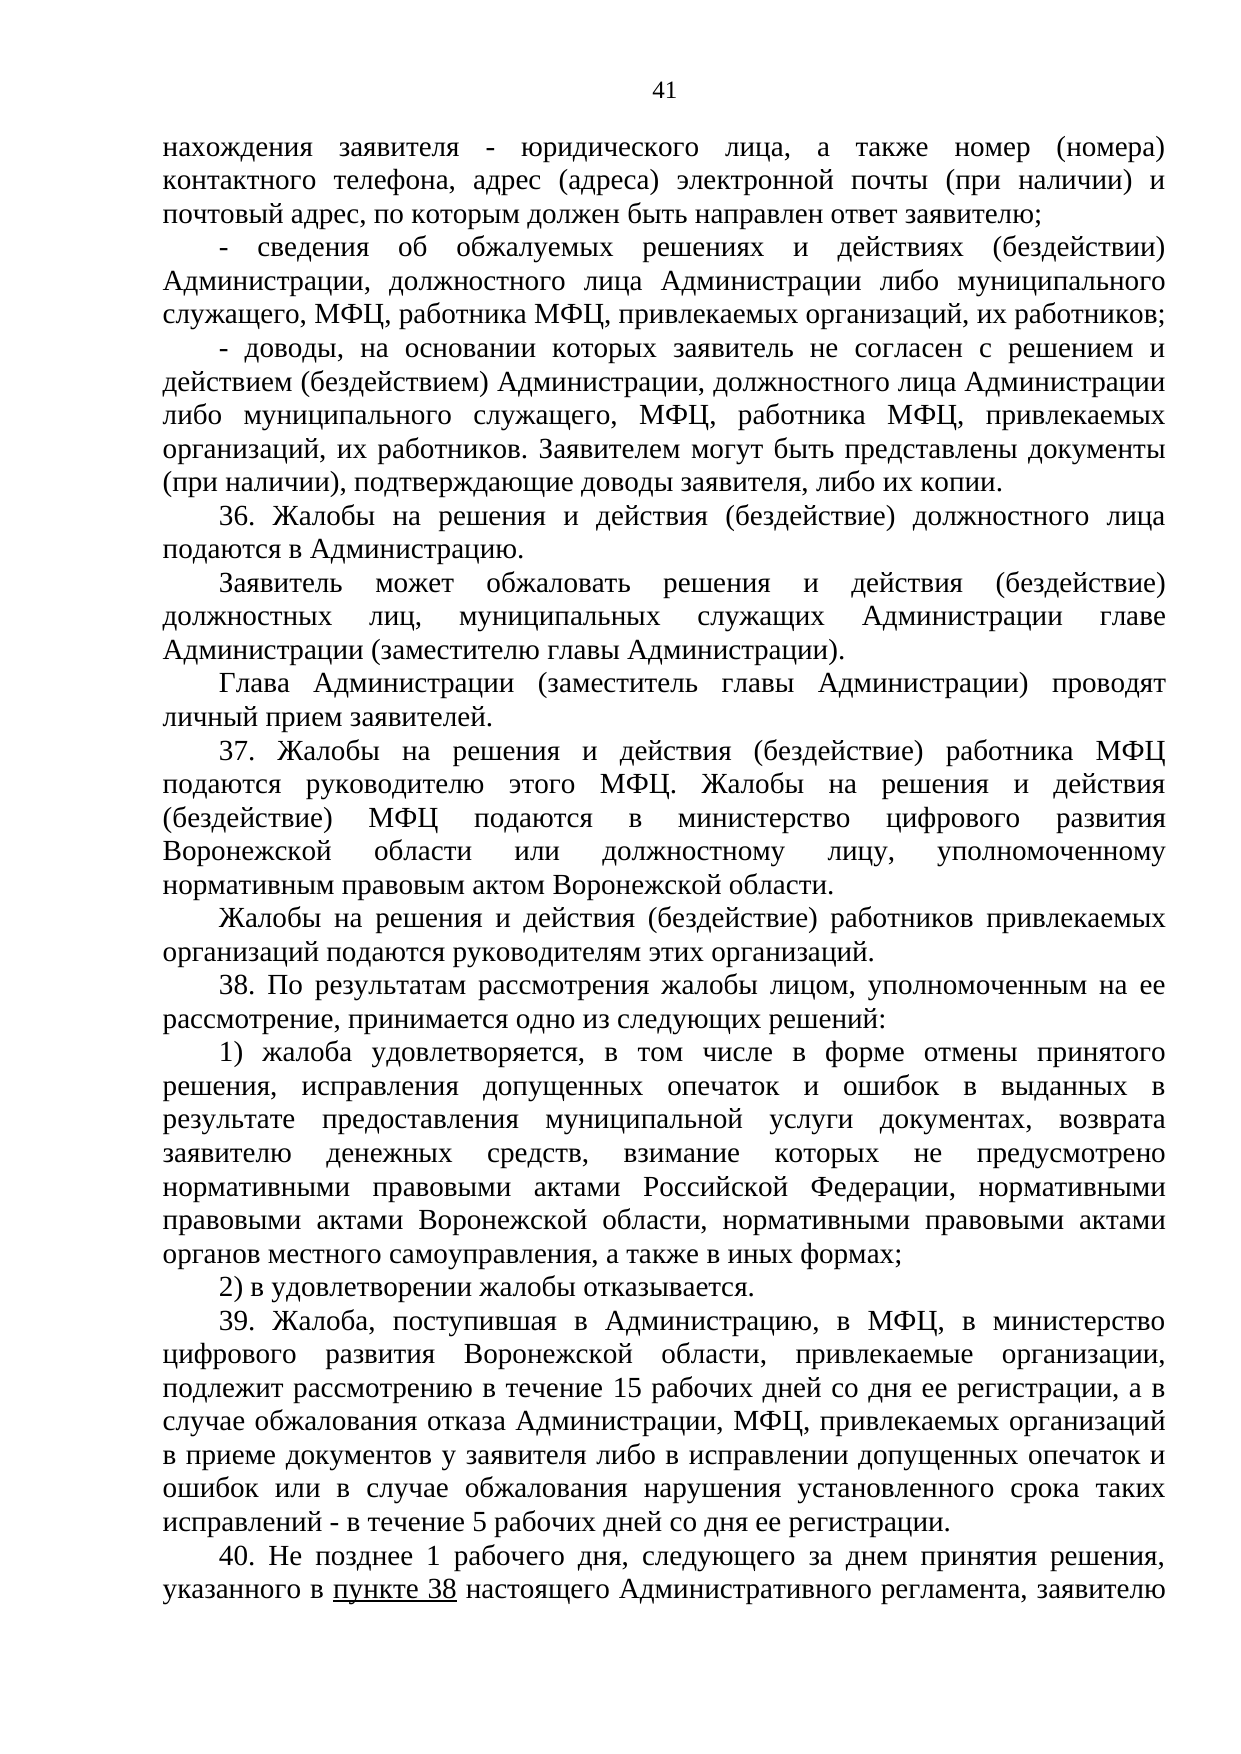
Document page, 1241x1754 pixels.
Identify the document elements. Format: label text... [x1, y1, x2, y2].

text - доводы, на основании которых заявитель не согласен с решением и действием (бездействием) Администрации, должностного лица Администрации либо муниципального служащего, МФЦ, работника МФЦ, привлекаемых организаций, их работников. Заявителем могут быть представлены документы (при наличии), подтверждающие доводы заявителя, либо их копии. [162, 330, 1167, 498]
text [162, 1538, 1167, 1605]
text Заявитель может обжаловать решения и действия (бездействие) должностных лиц, муниципальных служащих Администрации главе Администрации (заместителю главы Администрации). [162, 565, 1167, 666]
text Жалобы на решения и действия (бездействие) работников привлекаемых организаций подаются руководителям этих организаций. [162, 900, 1167, 967]
text 39. Жалоба, поступившая в Администрацию, в МФЦ, в министерство цифрового развития Воронежской области, привлекаемые организации, подлежит рассмотрению в течение 15 рабочих дней со дня ее регистрации, а в случае обжалования отказа Администрации, МФЦ, привлекаемых организаций в приеме документов у заявителя либо в исправлении допущенных опечаток и ошибок или в случае обжалования нарушения установленного срока таких исправлений - в течение 5 рабочих дней со дня ее регистрации. [162, 1303, 1167, 1538]
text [162, 129, 1167, 229]
text 2) в удовлетворении жалобы отказывается. [162, 1269, 1167, 1303]
text 36. Жалобы на решения и действия (бездействие) должностного лица подаются в Администрацию. [162, 498, 1167, 565]
text 1) жалоба удовлетворяется, в том числе в форме отмены принятого решения, исправления допущенных опечаток и ошибок в выданных в результате предоставления муниципальной услуги документах, возврата заявителю денежных средств, взимание которых не предусмотрено нормативными правовыми актами Российской Федерации, нормативными правовыми актами Воронежской области, нормативными правовыми актами органов местного самоуправления, а также в иных формах; [162, 1034, 1167, 1269]
text Глава Администрации (заместитель главы Администрации) проводят личный прием заявителей. [162, 666, 1167, 733]
text - сведения об обжалуемых решениях и действиях (бездействии) Администрации, должностного лица Администрации либо муниципального служащего, МФЦ, работника МФЦ, привлекаемых организаций, их работников; [162, 229, 1167, 330]
text 38. По результатам рассмотрения жалобы лицом, уполномоченным на ее рассмотрение, принимается одно из следующих решений: [162, 967, 1167, 1034]
text 37. Жалобы на решения и действия (бездействие) работника МФЦ подаются руководителю этого МФЦ. Жалобы на решения и действия (бездействие) МФЦ подаются в министерство цифрового развития Воронежской области или должностному лицу, уполномоченному нормативным правовым актом Воронежской области. [162, 733, 1167, 900]
